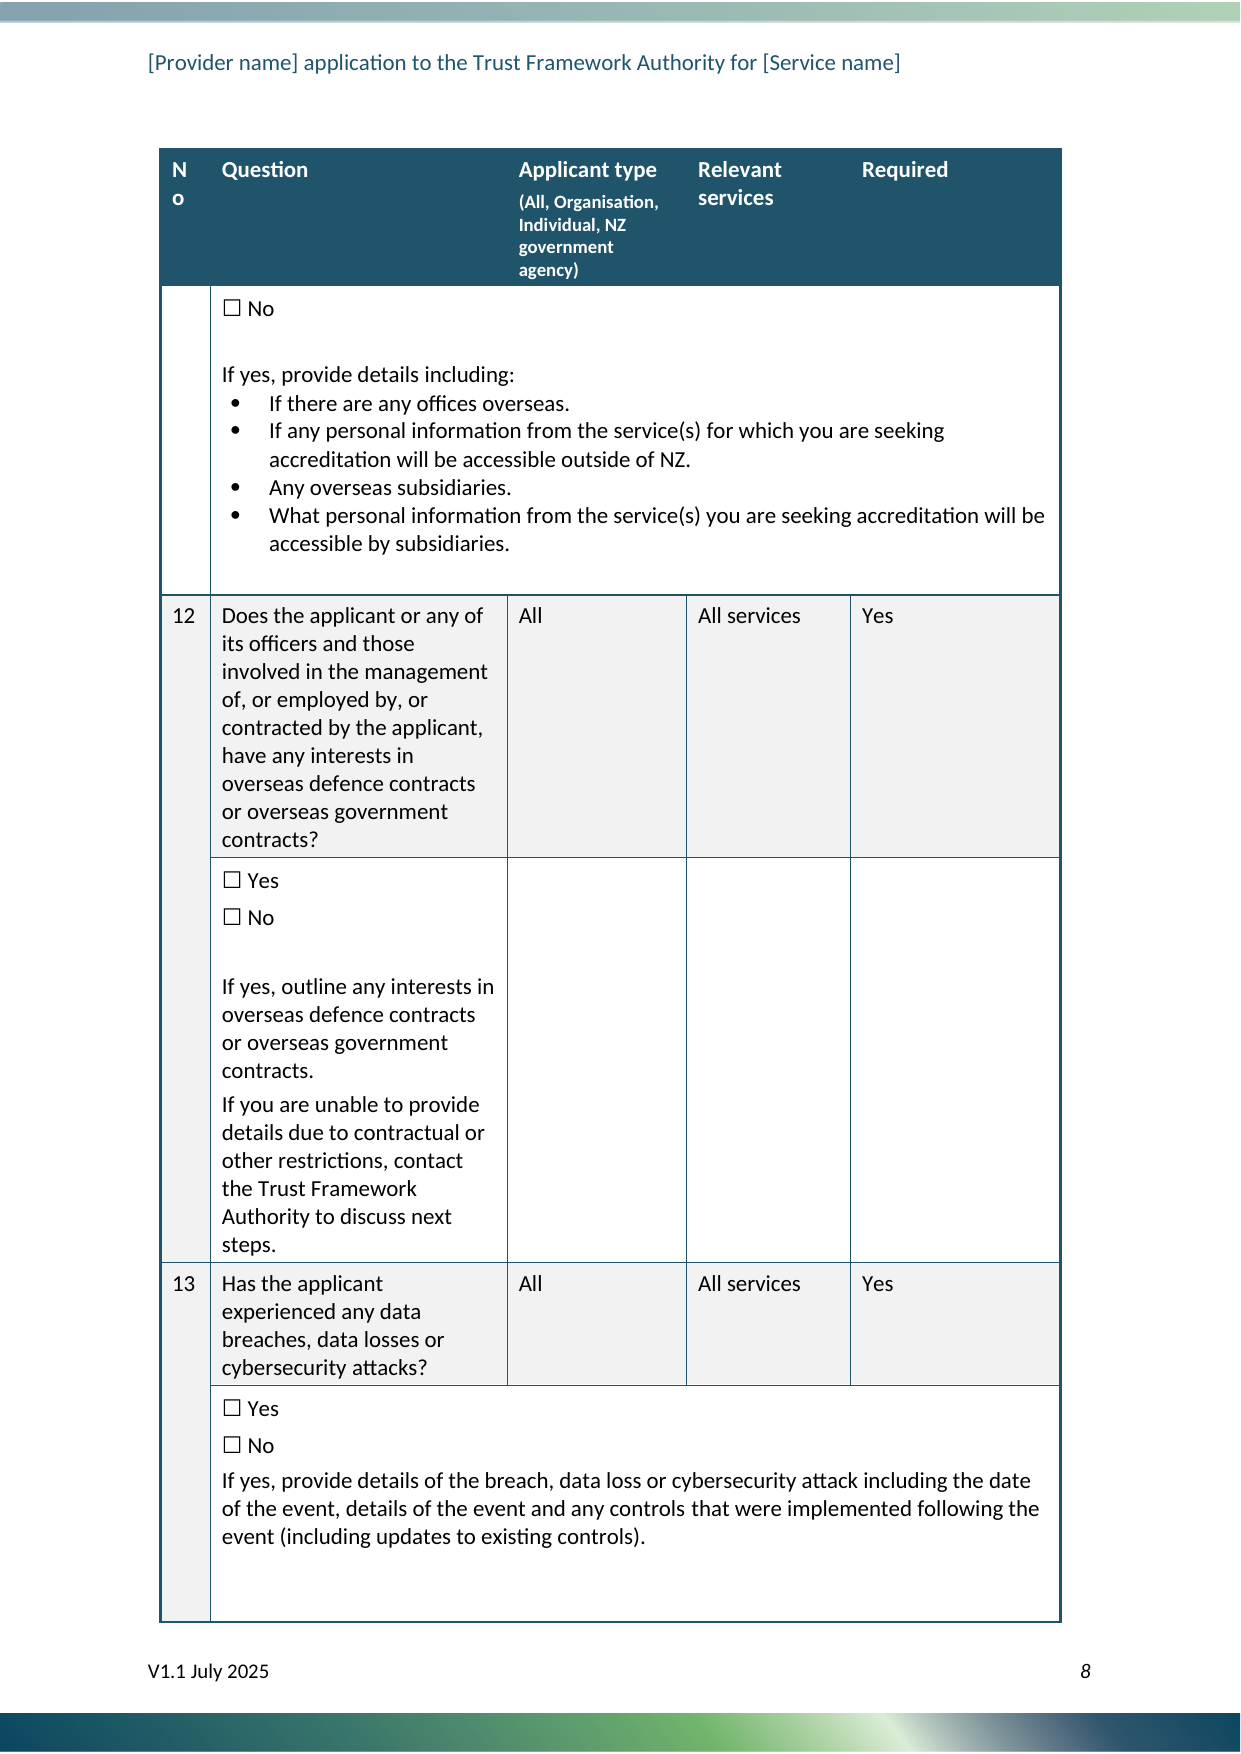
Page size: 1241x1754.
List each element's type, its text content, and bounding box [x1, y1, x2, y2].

table_cell [508, 858, 686, 1262]
table_cell Has the applicant experienced any data breaches, data losses or cybersecurity attacks? [211, 1263, 507, 1384]
table_cell 13 [162, 1263, 210, 1621]
table_cell Does the applicant or any of its officers and those involved in the management of, or employed by, or contracted by the applicant, have any interests in overseas defence contracts or overseas government contracts? [211, 596, 507, 857]
table_cell Yes No If yes, outline any interests in overseas defence contracts or overseas government contracts. If you are unable to provide details due to contractual or other restrictions, contact the Trust Framework Authority to discuss next steps. [211, 858, 507, 1262]
table_cell Yes No If yes, provide details of the breach, data loss or cybersecurity attack including the date of the event, details of the event and any controls that were implemented following the event (including updates to existing controls). [211, 1386, 1059, 1621]
picture [0, 1713, 1241, 1752]
table_header Applicant type (All, Organisation, Individual, NZ government agency) [509, 149, 685, 285]
table_cell Yes [851, 1263, 1059, 1384]
table_cell [687, 858, 850, 1262]
table_cell Yes [851, 596, 1059, 857]
table_cell All services [687, 1263, 850, 1384]
table_header Question [212, 149, 506, 285]
table_cell All [508, 596, 686, 857]
table_header Required [852, 149, 1059, 285]
table_header Relevant services [688, 149, 849, 285]
table_header No [162, 149, 209, 285]
picture [0, 2, 1241, 23]
table_cell [851, 858, 1059, 1262]
table_cell All [508, 1263, 686, 1384]
table_cell All services [687, 596, 850, 857]
table_cell 12 [162, 596, 210, 1262]
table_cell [211, 286, 1059, 594]
